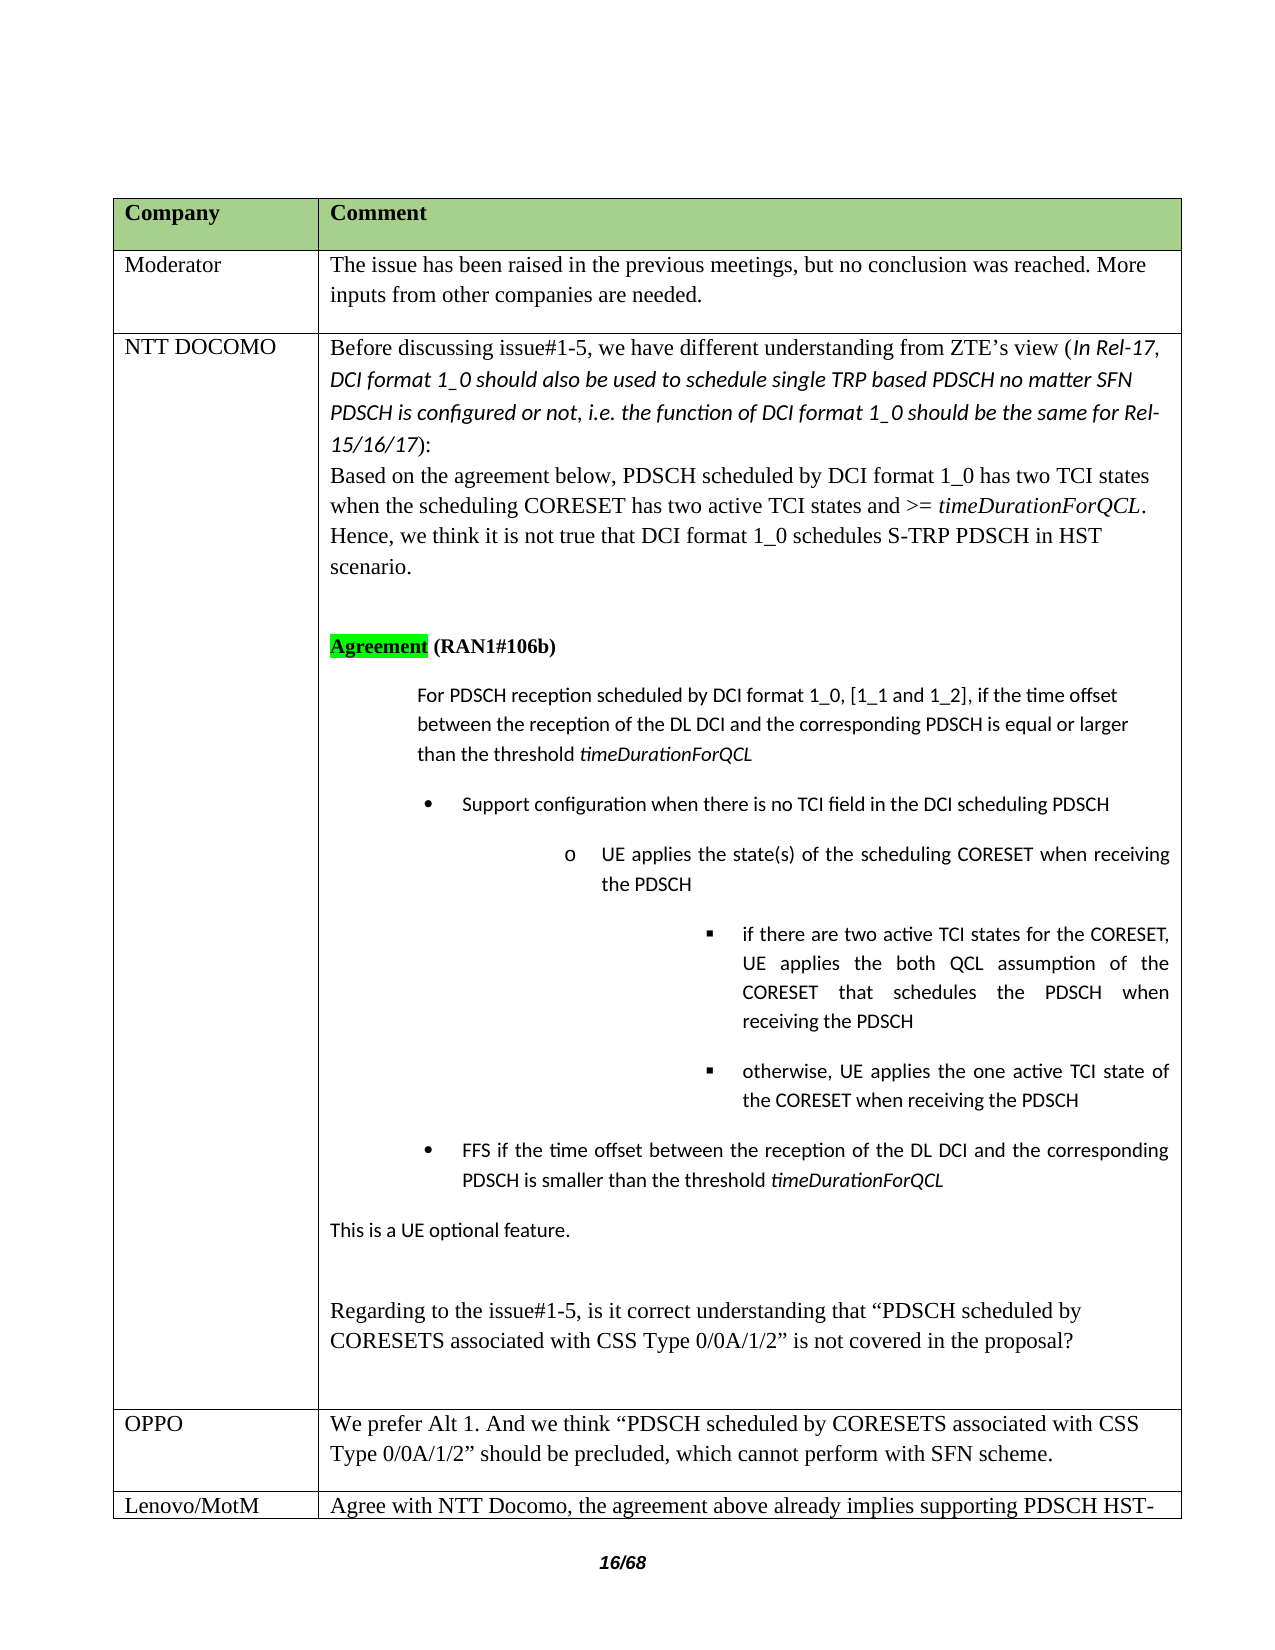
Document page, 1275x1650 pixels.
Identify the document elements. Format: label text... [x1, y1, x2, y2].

table_cell The issue has been raised in the previous meetings, but no conclusion was reached. More inputs from other companies are needed. [319, 251, 1181, 332]
table_cell Moderator [114, 251, 318, 332]
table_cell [319, 1492, 1181, 1518]
table_cell Lenovo/MotM [114, 1492, 318, 1518]
table_cell NTT DOCOMO [114, 334, 318, 1408]
table_cell OPPO [114, 1410, 318, 1491]
table_header Company [114, 199, 318, 250]
table_cell Before discussing issue#1-5, we have different understanding from ZTE’s view (In Rel-17, DCI format 1_0 should also be used to schedule single TRP based PDSCH no matter SFN PDSCH is configured or not, i.e. the function of DCI format 1_0 should be the same for Rel-15/16/17): Based on the agreement below, PDSCH scheduled by DCI format 1_0 has two TCI states when the scheduling CORESET has two active TCI states and >= timeDurationForQCL. Hence, we think it is not true that DCI format 1_0 schedules S-TRP PDSCH in HST scenario. Agreement (RAN1#106b) For PDSCH reception scheduled by DCI format 1_0, [1_1 and 1_2], if the time offset between the reception of the DL DCI and the corresponding PDSCH is equal or larger than the threshold timeDurationForQCL Support configuration when there is no TCI field in the DCI scheduling PDSCH UE applies the state(s) of the scheduling CORESET when receiving the PDSCH if there are two active TCI states for the CORESET, UE applies the both QCL assumption of the CORESET that schedules the PDSCH when receiving the PDSCH otherwise, UE applies the one active TCI state of the CORESET when receiving the PDSCH FFS if the time offset between the reception of the DL DCI and the corresponding PDSCH is smaller than the threshold timeDurationForQCL This is a UE optional feature. Regarding to the issue#1-5, is it correct understanding that “PDSCH scheduled by CORESETS associated with CSS Type 0/0A/1/2” is not covered in the proposal? [319, 334, 1181, 1408]
table_header Comment [319, 199, 1181, 250]
table_cell We prefer Alt 1. And we think “PDSCH scheduled by CORESETS associated with CSS Type 0/0A/1/2” should be precluded, which cannot perform with SFN scheme. [319, 1410, 1181, 1491]
